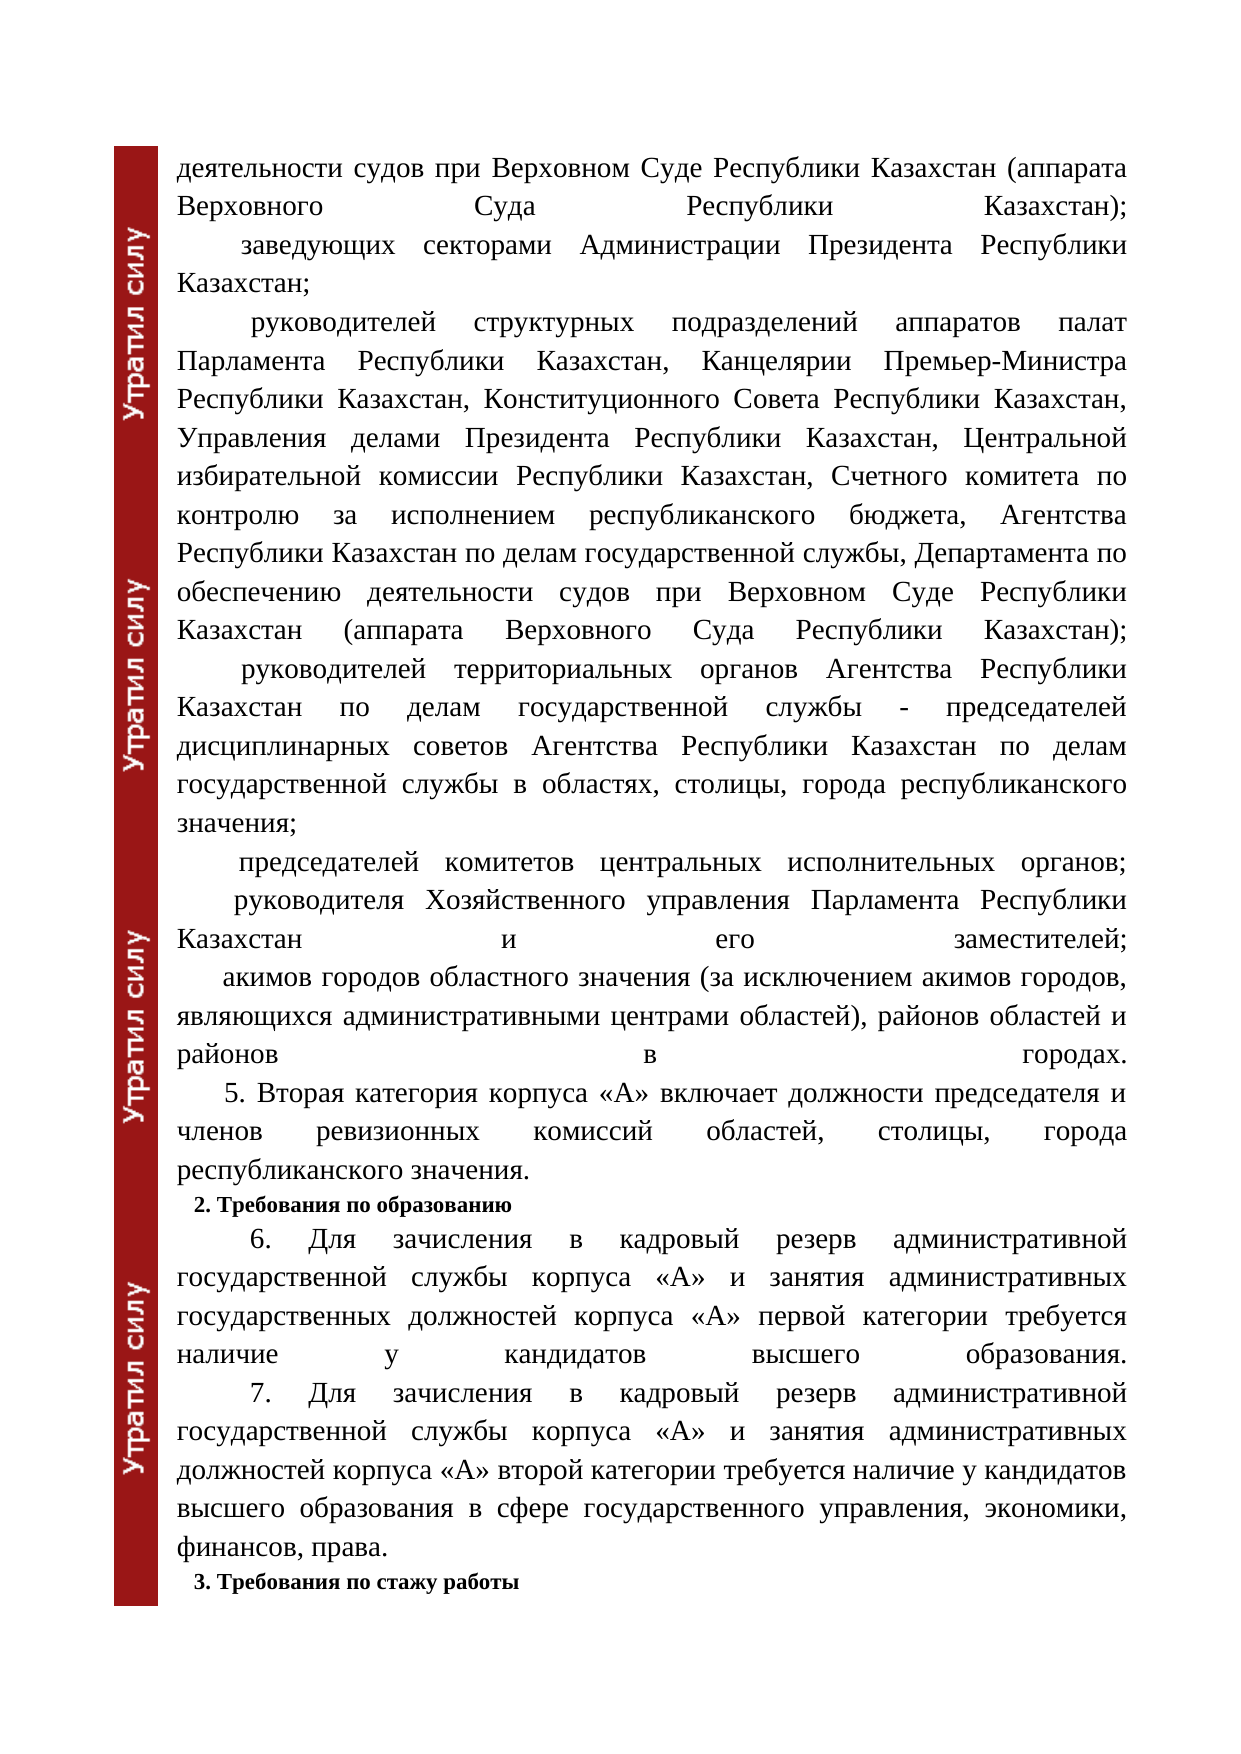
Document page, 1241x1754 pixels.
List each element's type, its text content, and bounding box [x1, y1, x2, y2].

text 3. Требования по стажу работы [112, 1568, 1128, 1594]
text 6. Для зачисления в кадровый резерв административной государственной службы корпуса «А» и занятия административных государственных должностей корпуса «А» первой категории требуется наличие у кандидатов высшего образования. 7. Для зачисления в кадровый резерв административной государственной службы корпуса «А» и занятия административных должностей корпуса «А» второй категории требуется наличие у кандидатов высшего образования в сфере государственного управления, экономики, финансов, права. [112, 1221, 1128, 1563]
text 2. Требования по образованию [112, 1191, 1128, 1217]
picture [114, 146, 158, 150]
picture [114, 1594, 158, 1606]
picture [114, 1186, 158, 1191]
picture [114, 1563, 158, 1568]
picture [114, 1217, 158, 1221]
